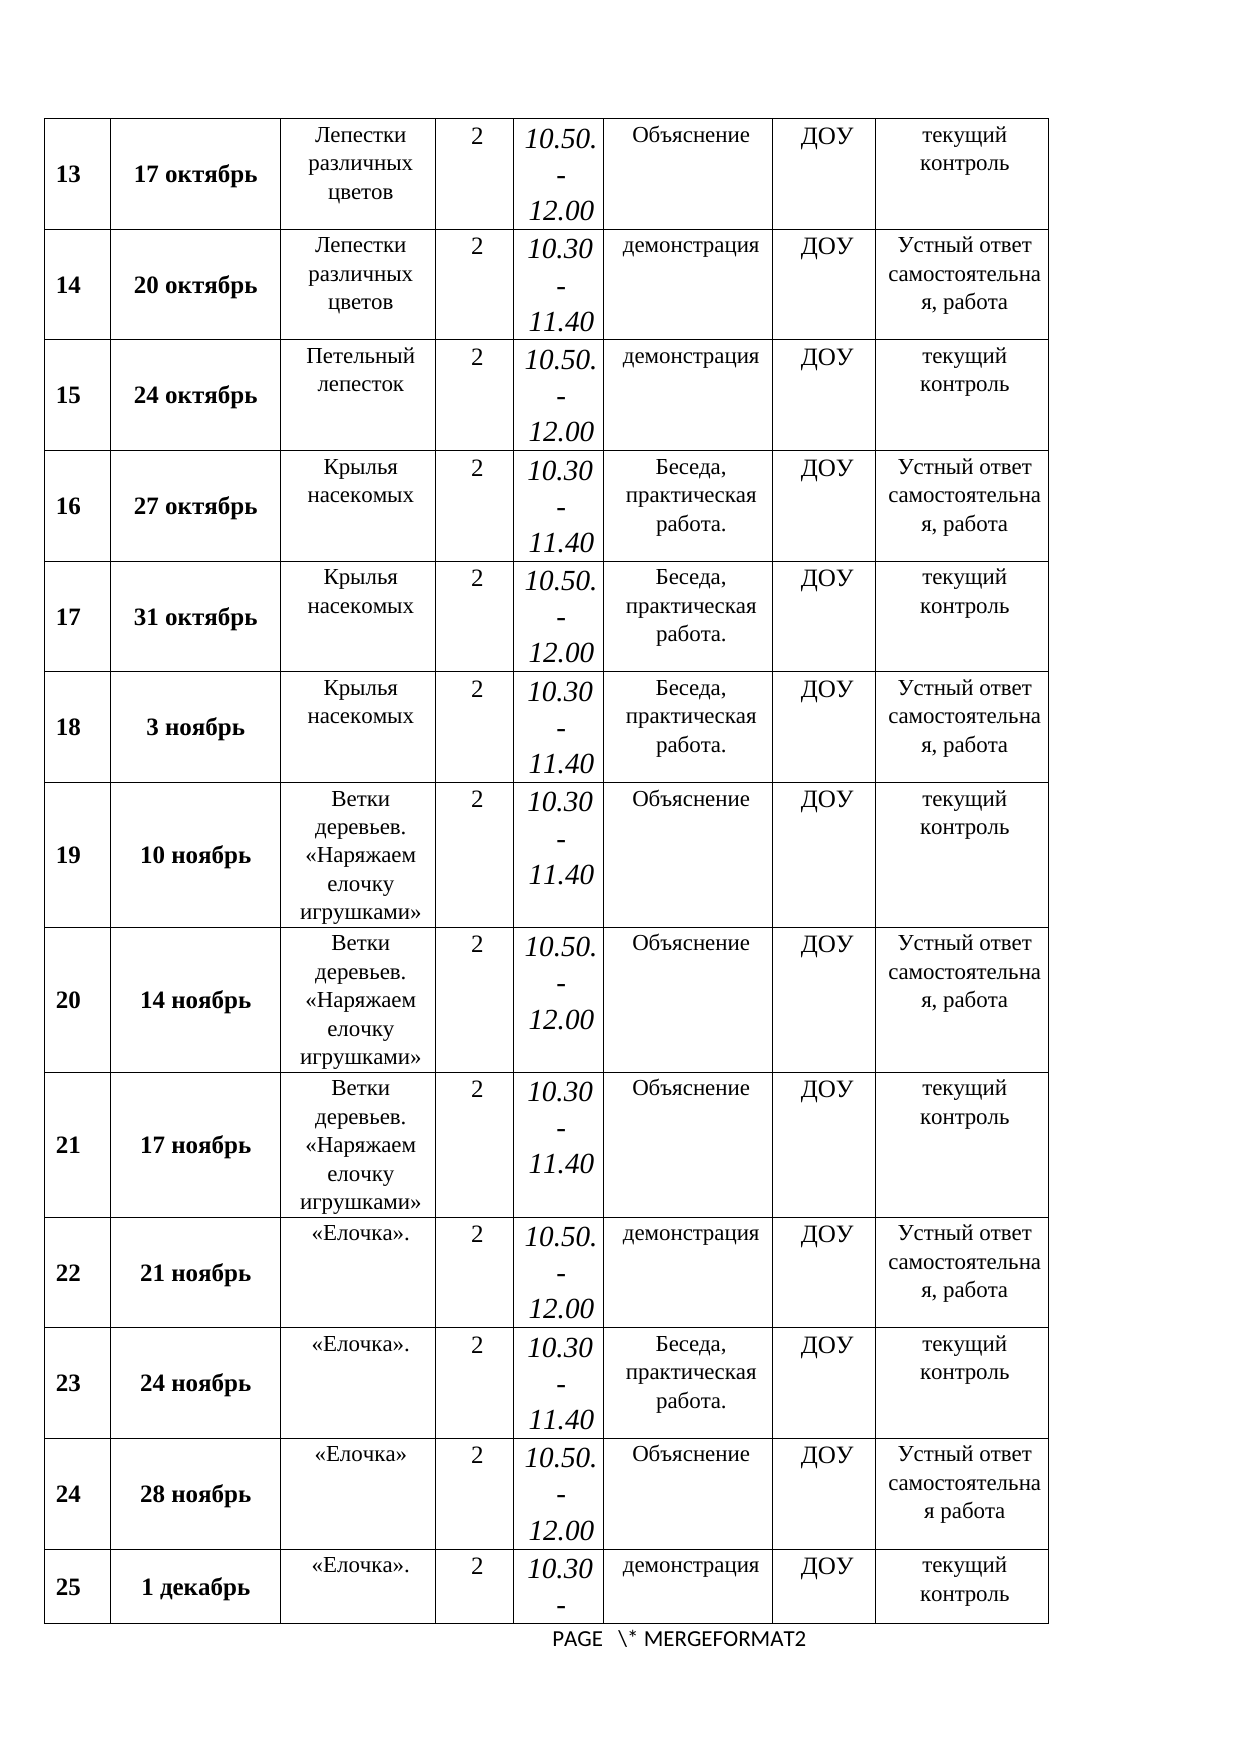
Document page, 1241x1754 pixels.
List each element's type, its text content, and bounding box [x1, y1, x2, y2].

table_cell демонстрация [604, 340, 772, 450]
table_cell Беседа, практическая работа. [604, 451, 772, 561]
table_cell 2 [436, 1073, 513, 1217]
table_cell Объяснение [604, 1439, 772, 1548]
table_cell 15 [45, 340, 110, 450]
table_cell Объяснение [604, 119, 772, 229]
table_cell 24 ноябрь [111, 1328, 280, 1438]
table_cell Ветки деревьев. «Наряжаем елочку игрушками» [281, 783, 435, 927]
table_cell Устный ответ самостоятельная, работа [876, 672, 1048, 782]
table_cell 17 октябрь [111, 119, 280, 229]
table_cell текущий контроль [876, 1328, 1048, 1438]
table_cell 22 [45, 1218, 110, 1327]
table_cell текущий контроль [876, 340, 1048, 450]
table_cell Беседа, практическая работа. [604, 672, 772, 782]
table_cell демонстрация [604, 230, 772, 339]
table_cell 21 [45, 1073, 110, 1217]
table_cell 10.50.-12.00 [514, 1439, 603, 1548]
table_cell текущий контроль [876, 783, 1048, 927]
table_cell ДОУ [773, 1073, 875, 1217]
table_cell ДОУ [773, 340, 875, 450]
table_cell 13 [45, 119, 110, 229]
table_cell 3 ноябрь [111, 672, 280, 782]
table_cell Лепестки различных цветов [281, 230, 435, 339]
table_cell 10.30-11.40 [514, 230, 603, 339]
table_cell 10.30-11.40 [514, 1328, 603, 1438]
table_cell 14 [45, 230, 110, 339]
table_cell 2 [436, 119, 513, 229]
table_cell Ветки деревьев. «Наряжаем елочку игрушками» [281, 928, 435, 1072]
table_cell Лепестки различных цветов [281, 119, 435, 229]
table_cell 2 [436, 783, 513, 927]
table_cell 10.50.-12.00 [514, 340, 603, 450]
table_cell 14 ноябрь [111, 928, 280, 1072]
table_cell 21 ноябрь [111, 1218, 280, 1327]
table_cell 16 [45, 451, 110, 561]
table_cell Ветки деревьев. «Наряжаем елочку игрушками» [281, 1073, 435, 1217]
table_cell 10.30-11.40 [514, 1550, 603, 1623]
table_cell ДОУ [773, 1328, 875, 1438]
table_cell демонстрация [604, 1218, 772, 1327]
table_cell 10.30-11.40 [514, 783, 603, 927]
table_cell текущий контроль [876, 1550, 1048, 1623]
table_cell 10.30-11.40 [514, 1073, 603, 1217]
table_cell 2 [436, 451, 513, 561]
table_cell текущий контроль [876, 1073, 1048, 1217]
table_cell Устный ответ самостоятельная работа [876, 1439, 1048, 1548]
table_cell 31 октябрь [111, 562, 280, 671]
table_cell Объяснение [604, 1073, 772, 1217]
table_cell 10.30-11.40 [514, 451, 603, 561]
table_cell Устный ответ самостоятельная, работа [876, 451, 1048, 561]
table_cell ДОУ [773, 783, 875, 927]
table_cell 19 [45, 783, 110, 927]
table_cell ДОУ [773, 1218, 875, 1327]
table_cell 28 ноябрь [111, 1439, 280, 1548]
table_cell Устный ответ самостоятельная, работа [876, 230, 1048, 339]
table_cell 2 [436, 928, 513, 1072]
table_cell Беседа, практическая работа. [604, 1328, 772, 1438]
table_cell Объяснение [604, 783, 772, 927]
table_cell текущий контроль [876, 562, 1048, 671]
table_cell Крылья насекомых [281, 562, 435, 671]
table_cell 25 [45, 1550, 110, 1623]
table_cell «Елочка». [281, 1550, 435, 1623]
table_cell Беседа, практическая работа. [604, 562, 772, 671]
table_cell 2 [436, 1550, 513, 1623]
table_cell демонстрация [604, 1550, 772, 1623]
table_cell ДОУ [773, 1550, 875, 1623]
table_cell Крылья насекомых [281, 672, 435, 782]
table_cell 2 [436, 1328, 513, 1438]
table_cell 17 ноябрь [111, 1073, 280, 1217]
table_cell 23 [45, 1328, 110, 1438]
table_cell 2 [436, 672, 513, 782]
table_cell Устный ответ самостоятельная, работа [876, 1218, 1048, 1327]
table_cell «Елочка». [281, 1218, 435, 1327]
table_cell 10 ноябрь [111, 783, 280, 927]
table_cell 2 [436, 340, 513, 450]
table_cell Крылья насекомых [281, 451, 435, 561]
table_cell «Елочка» [281, 1439, 435, 1548]
table_cell 2 [436, 1218, 513, 1327]
table_cell 27 октябрь [111, 451, 280, 561]
table_cell 10.50.-12.00 [514, 1218, 603, 1327]
table_cell 24 октябрь [111, 340, 280, 450]
table_cell 20 [45, 928, 110, 1072]
table_cell ДОУ [773, 119, 875, 229]
table_cell 1 декабрь [111, 1550, 280, 1623]
table_cell 24 [45, 1439, 110, 1548]
table_cell Петельный лепесток [281, 340, 435, 450]
table_cell 18 [45, 672, 110, 782]
table_cell 10.50.-12.00 [514, 119, 603, 229]
table_cell 10.30-11.40 [514, 672, 603, 782]
table_cell Объяснение [604, 928, 772, 1072]
table_cell 2 [436, 562, 513, 671]
table_cell Устный ответ самостоятельная, работа [876, 928, 1048, 1072]
table_cell текущий контроль [876, 119, 1048, 229]
table_cell «Елочка». [281, 1328, 435, 1438]
table_cell 20 октябрь [111, 230, 280, 339]
table_cell ДОУ [773, 1439, 875, 1548]
table_cell ДОУ [773, 928, 875, 1072]
table_cell 10.50.-12.00 [514, 562, 603, 671]
table_cell ДОУ [773, 562, 875, 671]
table_cell ДОУ [773, 451, 875, 561]
table_cell 2 [436, 1439, 513, 1548]
table_cell 17 [45, 562, 110, 671]
table_cell 10.50.-12.00 [514, 928, 603, 1072]
table_cell ДОУ [773, 230, 875, 339]
table_cell ДОУ [773, 672, 875, 782]
table_cell 2 [436, 230, 513, 339]
